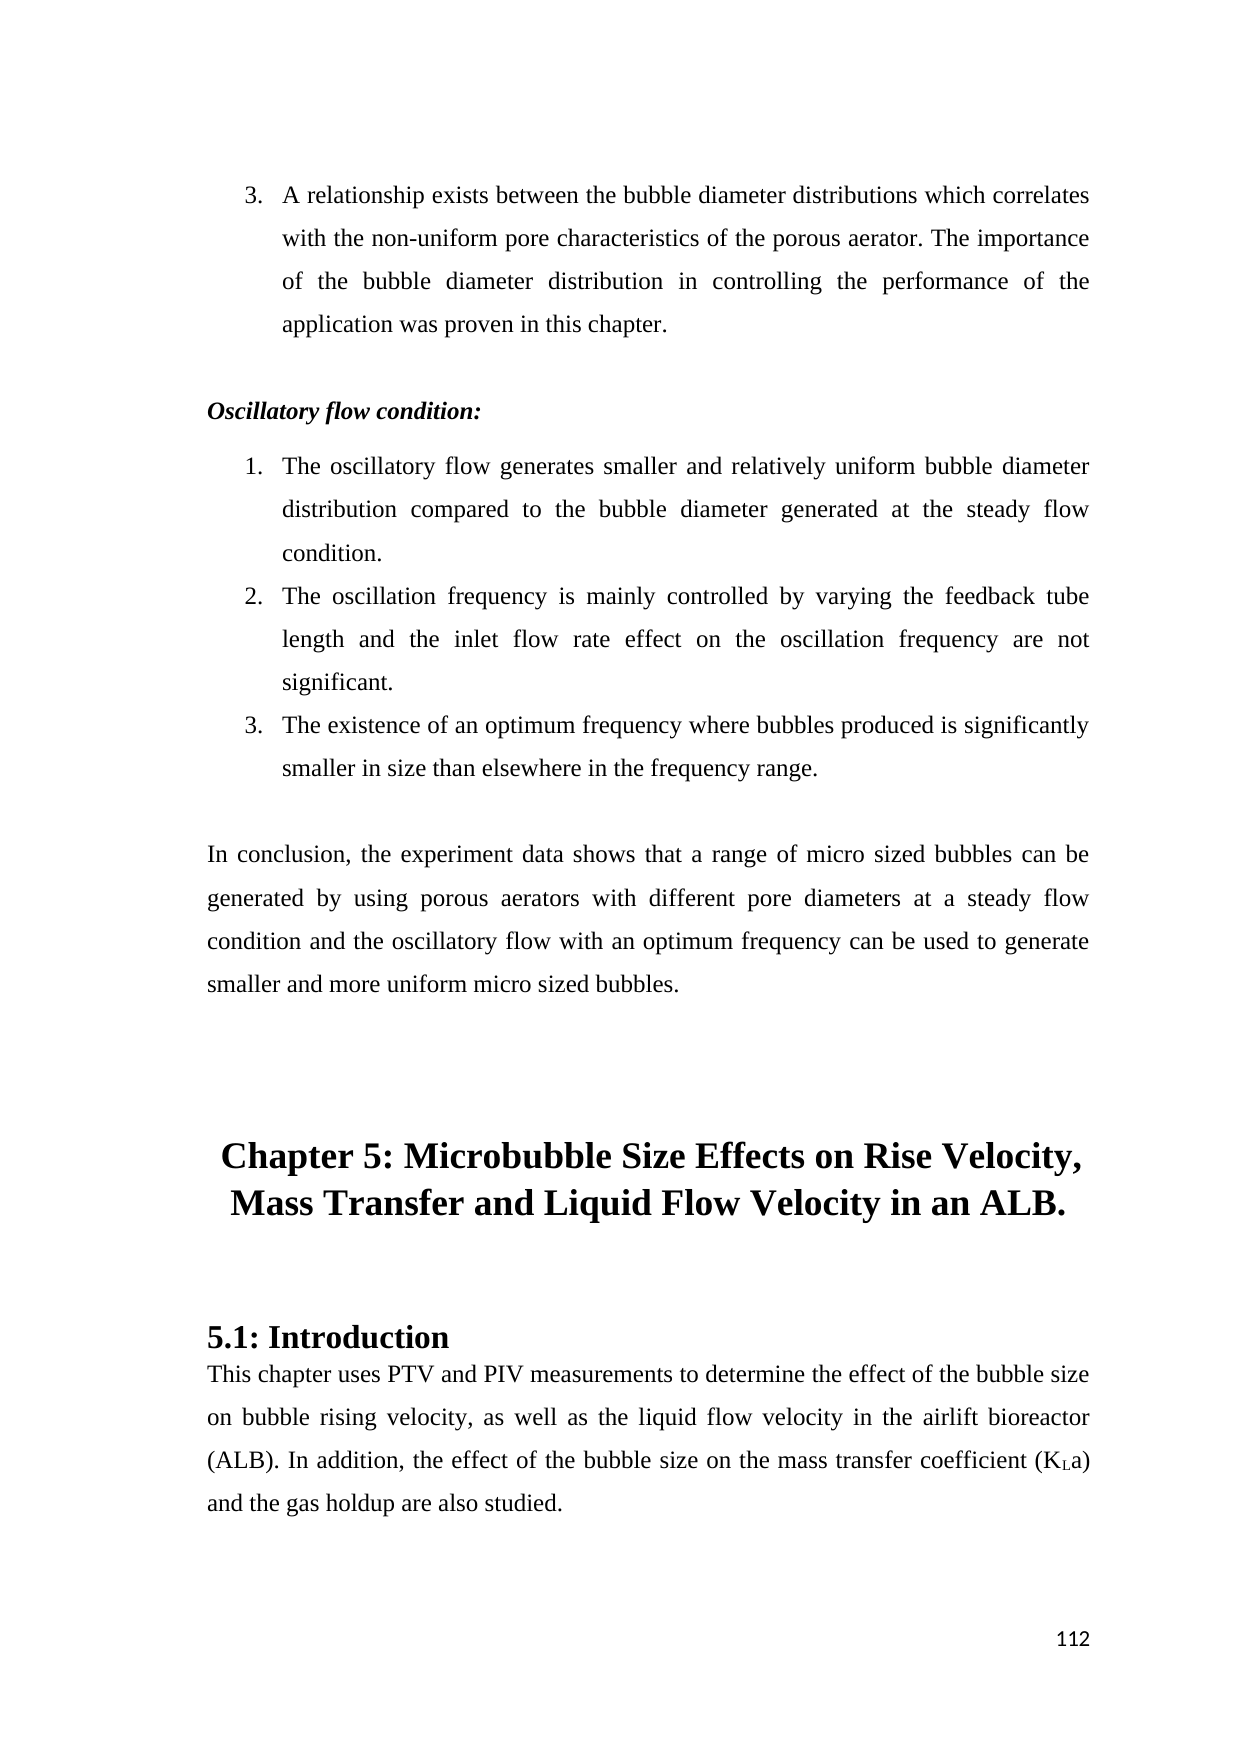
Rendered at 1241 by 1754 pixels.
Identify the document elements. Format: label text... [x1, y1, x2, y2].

text This chapter uses PTV and PIV measurements to determine the effect of the bubble size on bubble rising velocity, as well as the liquid flow velocity in the airlift bioreactor (ALB). In addition, the effect of the bubble size on the mass transfer coefficient (KLa) and the gas holdup are also studied. [207, 1359, 1090, 1517]
text Oscillatory flow condition: [207, 396, 1090, 424]
text In conclusion, the experiment data shows that a range of micro sized bubbles can be generated by using porous aerators with different pore diameters at a steady flow condition and the oscillatory flow with an optimum frequency can be used to generate smaller and more uniform micro sized bubbles. [207, 839, 1090, 998]
list The existence of an optimum frequency where bubbles produced is significantly smaller in size than elsewhere in the frequency range. [244, 710, 1090, 782]
subtitle 5.1: Introduction [207, 1317, 1090, 1356]
list A relationship exists between the bubble diameter distributions which correlates with the non-uniform pore characteristics of the porous aerator. The importance of the bubble diameter distribution in controlling the performance of the application was proven in this chapter. [244, 180, 1090, 338]
list The oscillation frequency is mainly controlled by varying the feedback tube length and the inlet flow rate effect on the oscillation frequency are not significant. [244, 581, 1090, 696]
list The oscillatory flow generates smaller and relatively uniform bubble diameter distribution compared to the bubble diameter generated at the steady flow condition. [244, 451, 1090, 566]
subtitle Chapter 5: Microbubble Size Effects on Rise Velocity, Mass Transfer and Liquid Flow Velocity in an ALB. [207, 1134, 1090, 1224]
